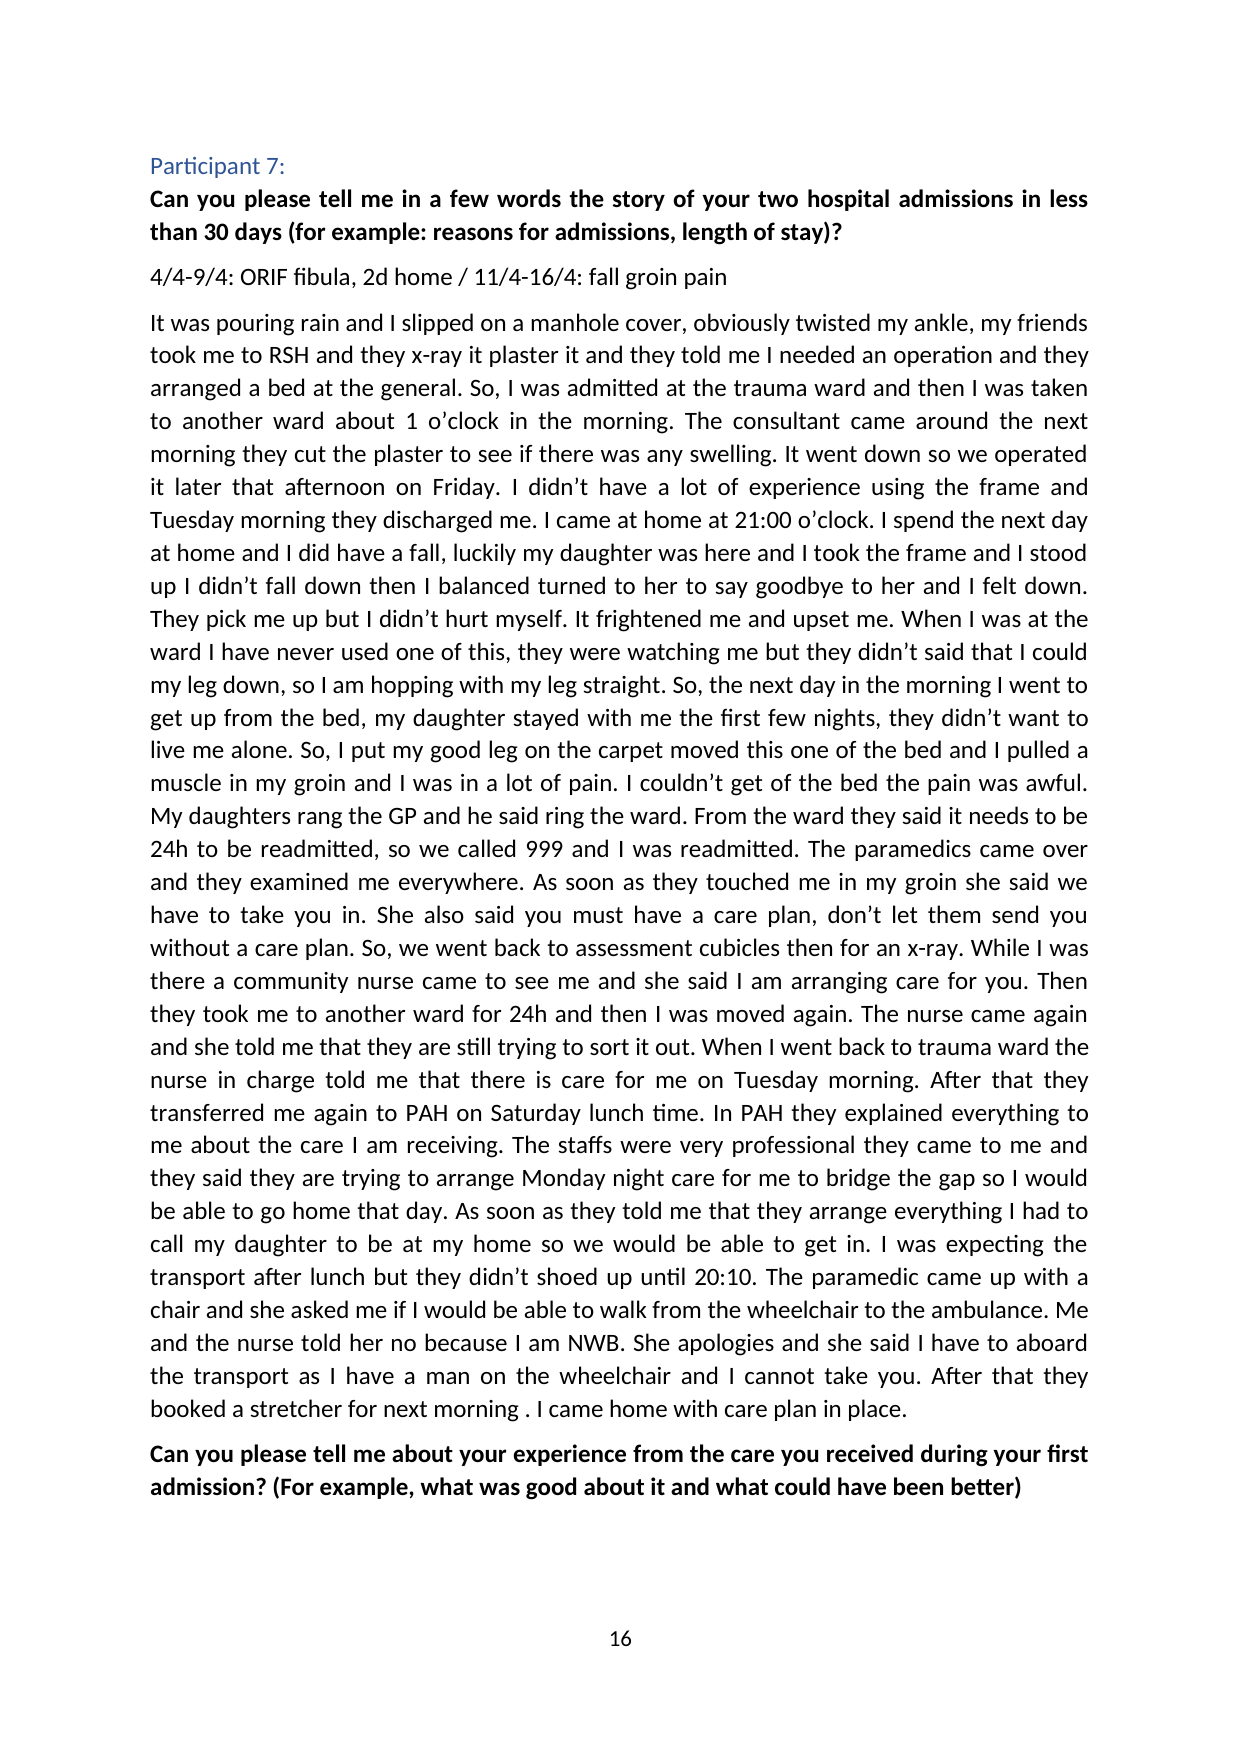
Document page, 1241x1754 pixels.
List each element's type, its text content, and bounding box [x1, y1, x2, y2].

subtitle Participant 7: [150, 150, 1090, 181]
text Can you please tell me in a few words the story of your two hospital admissions in less than 30 days (for example: reasons for admissions, length of stay)? [150, 183, 1090, 246]
text Can you please tell me about your experience from the care you received during your first admission? (For example, what was good about it and what could have been better) [150, 1438, 1090, 1502]
text It was pouring rain and I slipped on a manhole cover, obviously twisted my ankle, my friends took me to RSH and they x-ray it plaster it and they told me I needed an operation and they arranged a bed at the general. So, I was admitted at the trauma ward and then I was taken to another ward about 1 o’clock in the morning. The consultant came around the next morning they cut the plaster to see if there was any swelling. It went down so we operated it later that afternoon on Friday. I didn’t have a lot of experience using the frame and Tuesday morning they discharged me. I came at home at 21:00 o’clock. I spend the next day at home and I did have a fall, luckily my daughter was here and I took the frame and I stood up I didn’t fall down then I balanced turned to her to say goodbye to her and I felt down. They pick me up but I didn’t hurt myself. It frightened me and upset me. When I was at the ward I have never used one of this, they were watching me but they didn’t said that I could my leg down, so I am hopping with my leg straight. So, the next day in the morning I went to get up from the bed, my daughter stayed with me the first few nights, they didn’t want to live me alone. So, I put my good leg on the carpet moved this one of the bed and I pulled a muscle in my groin and I was in a lot of pain. I couldn’t get of the bed the pain was awful. My daughters rang the GP and he said ring the ward. From the ward they said it needs to be 24h to be readmitted, so we called 999 and I was readmitted. The paramedics came over and they examined me everywhere. As soon as they touched me in my groin she said we have to take you in. She also said you must have a care plan, don’t let them send you without a care plan. So, we went back to assessment cubicles then for an x-ray. While I was there a community nurse came to see me and she said I am arranging care for you. Then they took me to another ward for 24h and then I was moved again. The nurse came again and she told me that they are still trying to sort it out. When I went back to trauma ward the nurse in charge told me that there is care for me on Tuesday morning. After that they transferred me again to PAH on Saturday lunch time. In PAH they explained everything to me about the care I am receiving. The staffs were very professional they came to me and they said they are trying to arrange Monday night care for me to bridge the gap so I would be able to go home that day. As soon as they told me that they arrange everything I had to call my daughter to be at my home so we would be able to get in. I was expecting the transport after lunch but they didn’t shoed up until 20:10. The paramedic came up with a chair and she asked me if I would be able to walk from the wheelchair to the ambulance. Me and the nurse told her no because I am NWB. She apologies and she said I have to aboard the transport as I have a man on the wheelchair and I cannot take you. After that they booked a stretcher for next morning . I came home with care plan in place. [150, 307, 1090, 1423]
text 4/4-9/4: ORIF fibula, 2d home / 11/4-16/4: fall groin pain [150, 261, 1090, 292]
